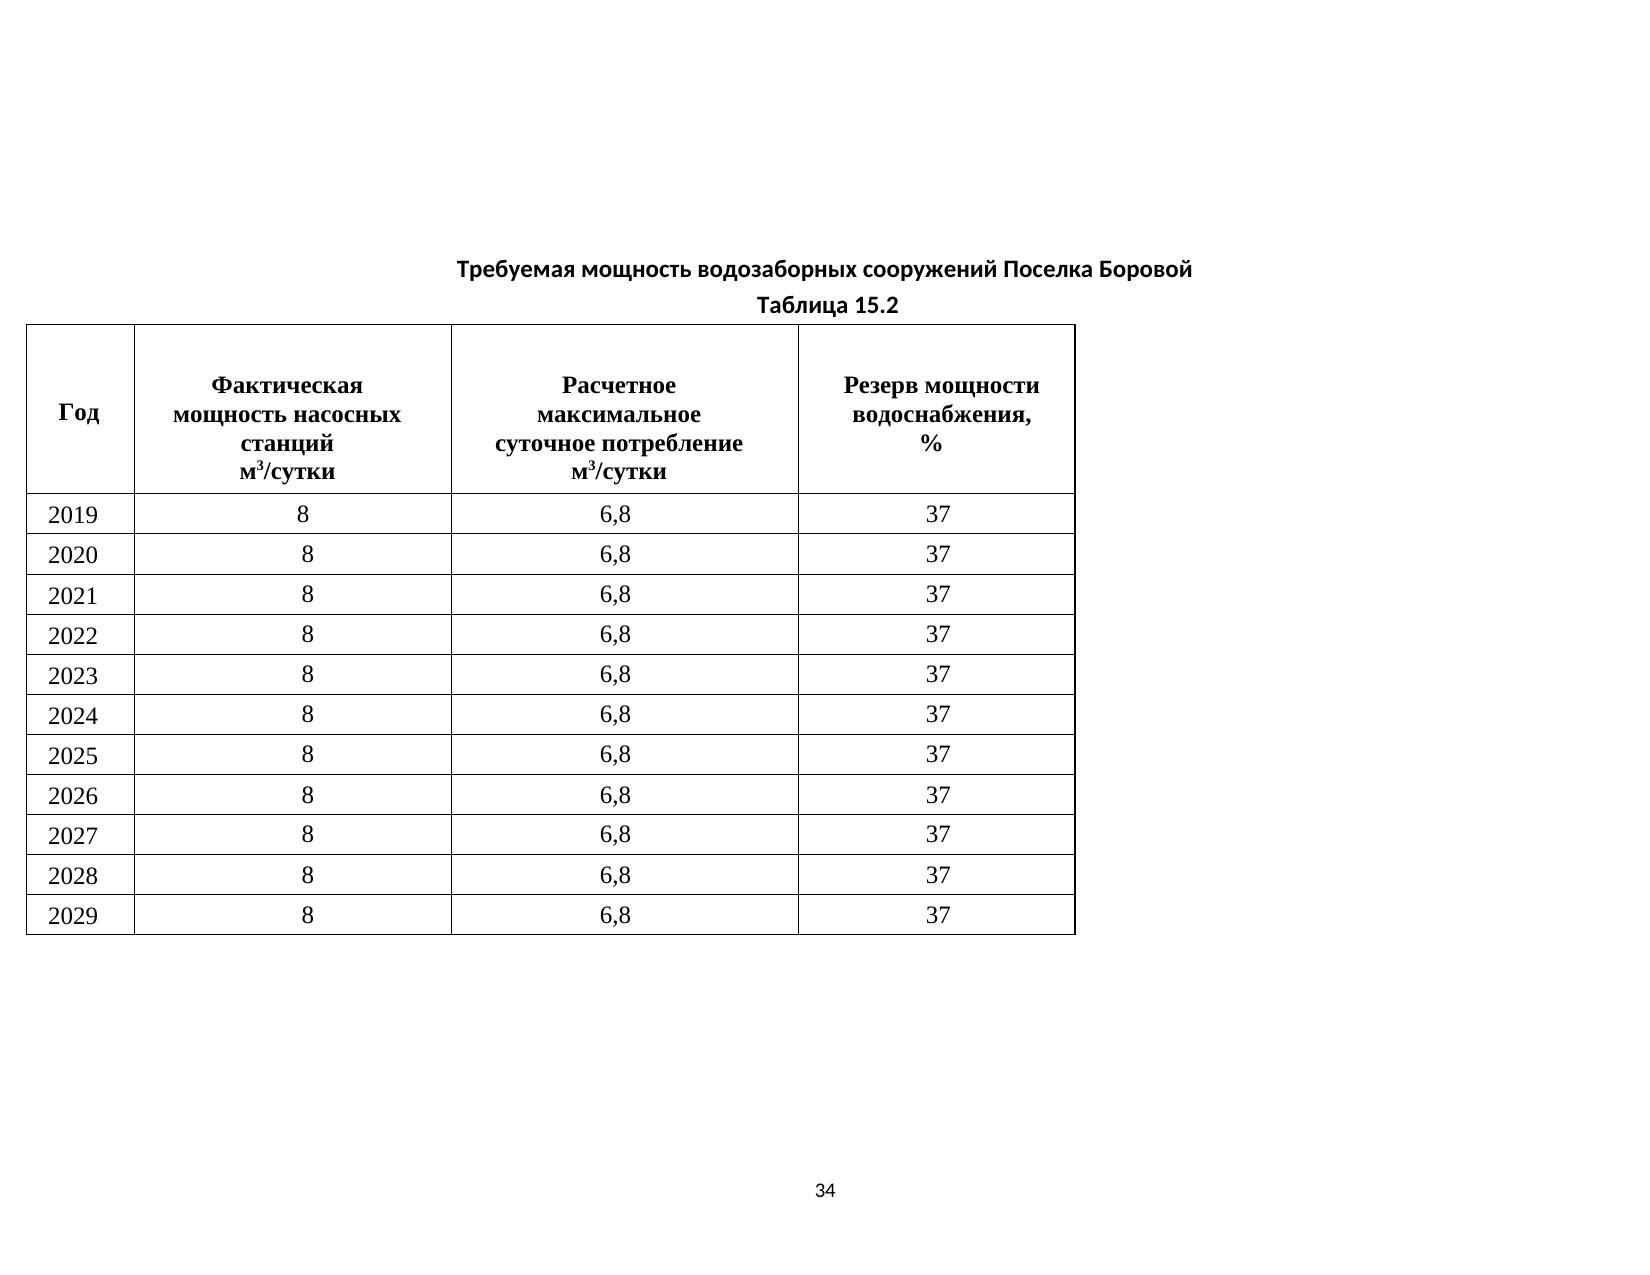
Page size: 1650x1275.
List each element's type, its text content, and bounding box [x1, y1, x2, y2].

table_cell 6,8 [452, 855, 798, 894]
table_cell 37 [799, 655, 1074, 693]
text Таблица 15.2 [82, 289, 1568, 319]
table_cell 8 [135, 775, 451, 814]
table_cell 8 [135, 815, 451, 854]
table_cell 37 [799, 695, 1074, 734]
table_cell 2025 [27, 735, 134, 774]
table_header Год [27, 325, 134, 493]
table_cell 8 [135, 655, 451, 693]
table_cell 37 [799, 534, 1074, 573]
table_cell 2026 [27, 775, 134, 814]
table_cell 2022 [27, 615, 134, 653]
table_header Фактическая мощность насосных станций м3/сутки [135, 325, 451, 493]
table_header Расчетное максимальное суточное потребление м3/сутки [452, 325, 798, 493]
table_cell 2027 [27, 815, 134, 854]
table_cell 2019 [27, 494, 134, 533]
table_cell 8 [135, 895, 451, 934]
table_cell 8 [135, 855, 451, 894]
table_cell 6,8 [452, 695, 798, 734]
table_cell 2028 [27, 855, 134, 894]
table_cell 2021 [27, 575, 134, 613]
table_cell 6,8 [452, 534, 798, 573]
text Требуемая мощность водозаборных сооружений Поселка Боровой [82, 254, 1568, 284]
table_cell 8 [135, 494, 451, 533]
table_cell 37 [799, 575, 1074, 613]
table_cell 2020 [27, 534, 134, 573]
table_cell 2029 [27, 895, 134, 934]
table_cell 37 [799, 494, 1074, 533]
table_cell 37 [799, 855, 1074, 894]
table_cell 37 [799, 775, 1074, 814]
table_cell 37 [799, 895, 1074, 934]
table_cell 2023 [27, 655, 134, 693]
table_cell 37 [799, 615, 1074, 653]
table_header Резерв мощности водоснабжения, % [799, 325, 1074, 493]
table_cell 8 [135, 575, 451, 613]
table_cell 6,8 [452, 895, 798, 934]
table_cell 2024 [27, 695, 134, 734]
table_cell 6,8 [452, 575, 798, 613]
table_cell 6,8 [452, 615, 798, 653]
table_cell 8 [135, 534, 451, 573]
table_cell 8 [135, 615, 451, 653]
table_cell 6,8 [452, 655, 798, 693]
table_cell 8 [135, 695, 451, 734]
table_cell 6,8 [452, 735, 798, 774]
table_cell 37 [799, 735, 1074, 774]
table_cell 6,8 [452, 494, 798, 533]
table_cell 37 [799, 815, 1074, 854]
table_cell 6,8 [452, 815, 798, 854]
table_cell 6,8 [452, 775, 798, 814]
table_cell 8 [135, 735, 451, 774]
